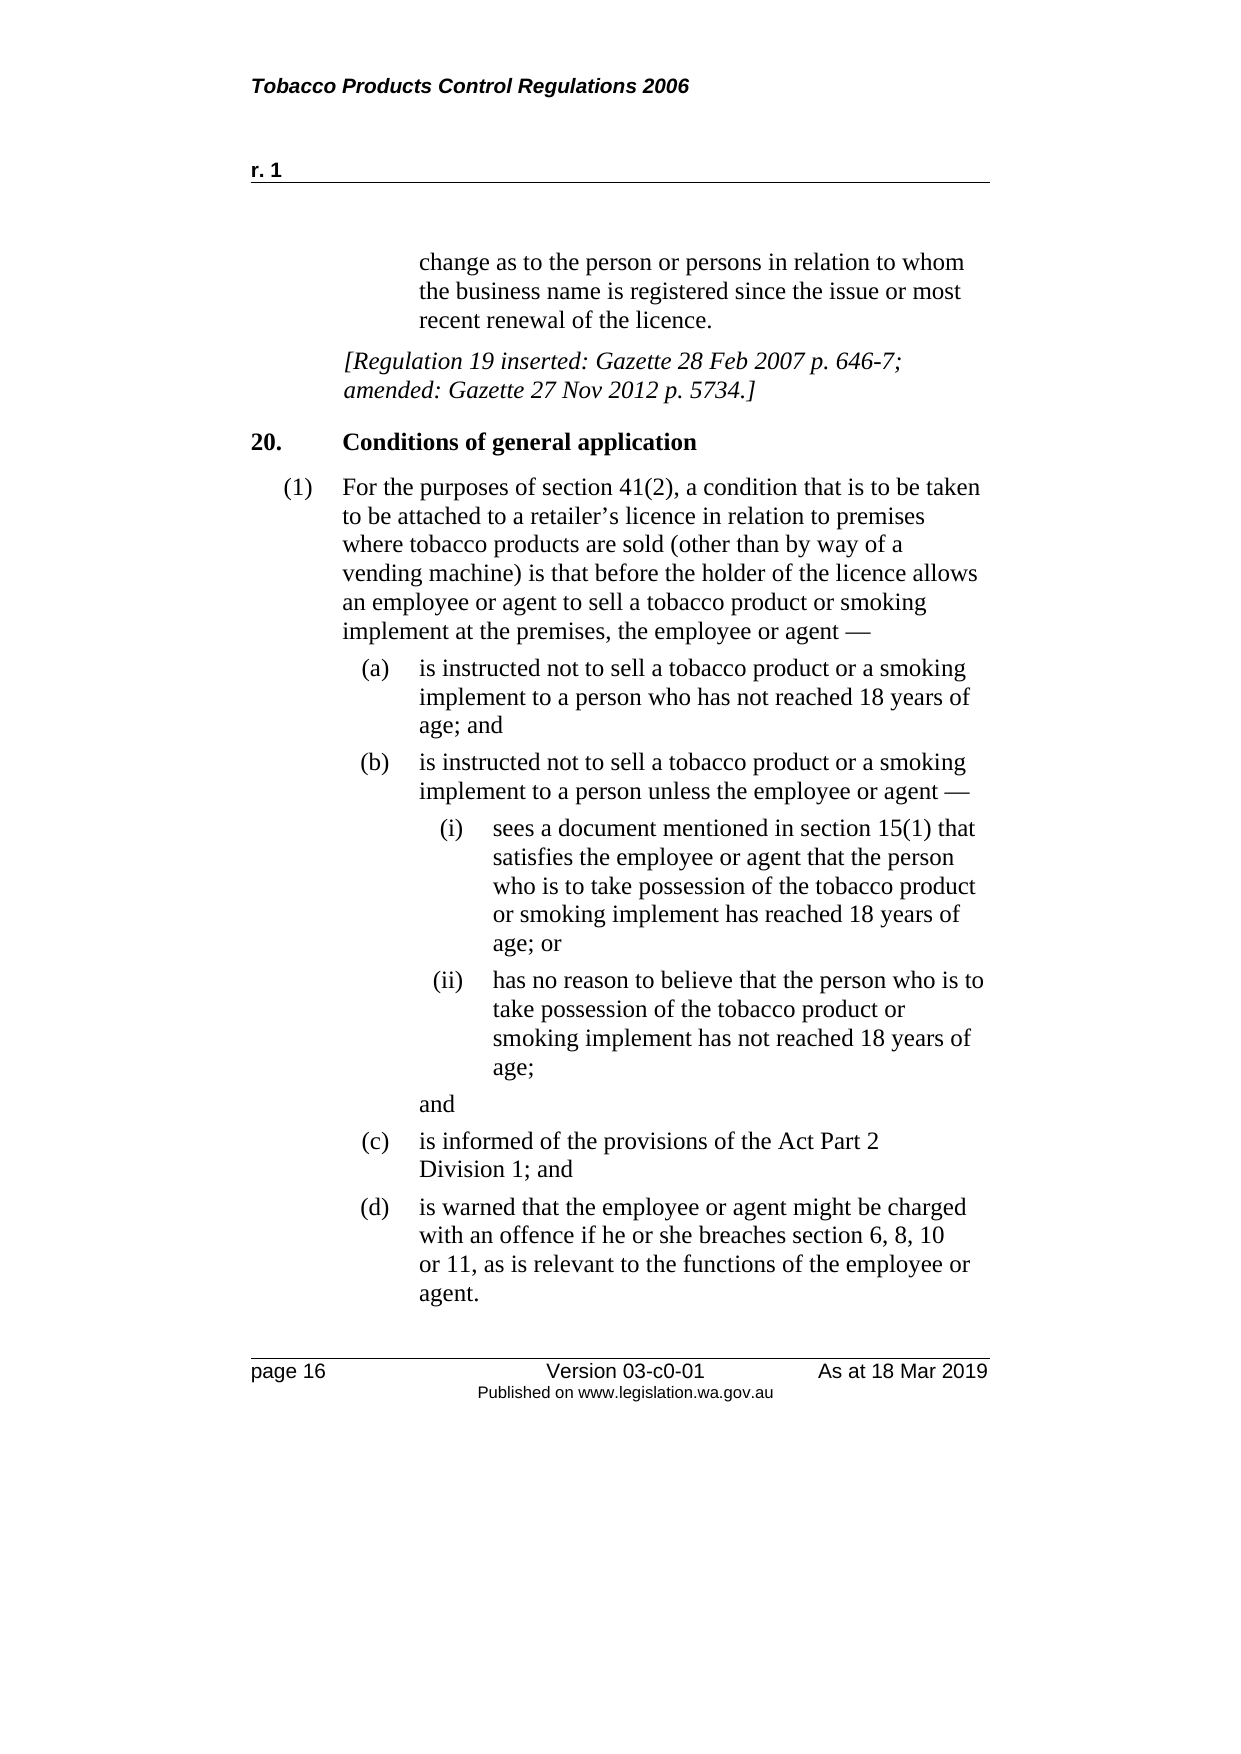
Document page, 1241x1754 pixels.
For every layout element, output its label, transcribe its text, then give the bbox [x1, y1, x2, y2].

text (1) For the purposes of section 41(2), a condition that is to be taken to be attached to a retailer’s licence in relation to premises where tobacco products are sold (other than by way of a vending machine) is that before the holder of the licence allows an employee or agent to sell a tobacco product or smoking implement at the premises, the employee or agent — [251, 472, 990, 644]
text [251, 247, 990, 334]
text (a) is instructed not to sell a tobacco product or a smoking implement to a person who has not reached 18 years of age; and [251, 653, 990, 739]
text (d) is warned that the employee or agent might be charged with an offence if he or she breaches section 6, 8, 10 or 11, as is relevant to the functions of the employee or agent. [251, 1192, 990, 1307]
text and [251, 1089, 990, 1117]
text [Regulation 19 inserted: Gazette 28 Feb 2007 p. 646-7; amended: Gazette 27 Nov 2012 p. 5734.] [251, 346, 990, 404]
text (b) is instructed not to sell a tobacco product or a smoking implement to a person unless the employee or agent — [251, 747, 990, 805]
text (ii) has no reason to believe that the person who is to take possession of the tobacco product or smoking implement has not reached 18 years of age; [251, 965, 990, 1080]
subtitle 20. Conditions of general application [251, 427, 990, 455]
text (i) sees a document mentioned in section 15(1) that satisfies the employee or agent that the person who is to take possession of the tobacco product or smoking implement has reached 18 years of age; or [251, 813, 990, 957]
text (c) is informed of the provisions of the Act Part 2 Division 1; and [251, 1126, 990, 1183]
